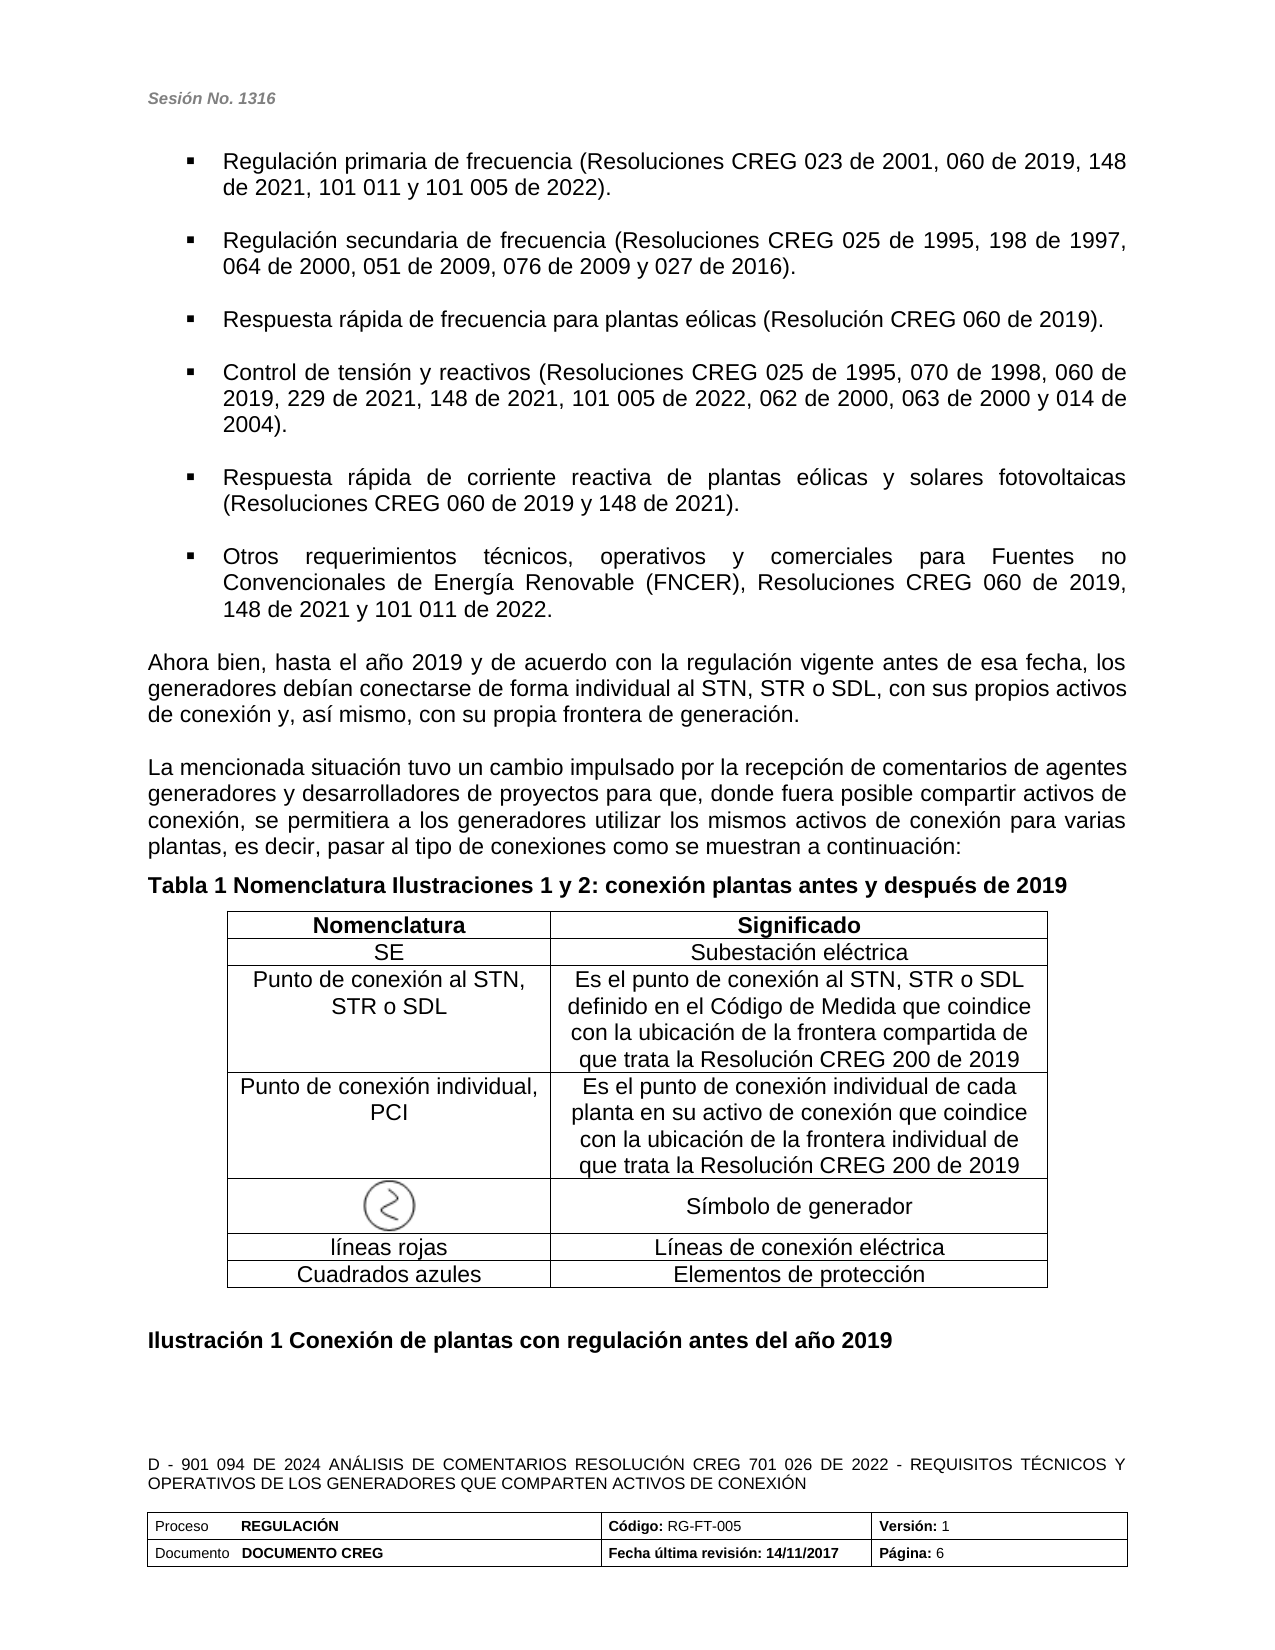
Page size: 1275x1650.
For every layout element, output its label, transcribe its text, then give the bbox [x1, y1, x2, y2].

text Tabla 1 Nomenclatura Ilustraciones 1 y 2: conexión plantas antes y después de 2019 [148, 872, 1127, 898]
list Regulación secundaria de frecuencia (Resoluciones CREG 025 de 1995, 198 de 1997, 064 de 2000, 051 de 2009, 076 de 2009 y 027 de 2016). [185, 227, 1127, 279]
list Respuesta rápida de frecuencia para plantas eólicas (Resolución CREG 060 de 2019). [185, 306, 1127, 332]
table_cell [228, 1179, 362, 1232]
table_cell Símbolo de generador [551, 1179, 1047, 1232]
table_cell Punto de conexión individual, PCI [228, 1073, 550, 1178]
table_cell Punto de conexión al STN, STR o SDL [228, 966, 550, 1072]
table_header Nomenclatura [228, 912, 550, 938]
table_cell líneas rojas [228, 1234, 550, 1260]
table_cell [416, 1179, 550, 1232]
list Respuesta rápida de corriente reactiva de plantas eólicas y solares fotovoltaicas (Resoluciones CREG 060 de 2019 y 148 de 2021). [185, 464, 1127, 517]
text Ilustración 1 Conexión de plantas con regulación antes del año 2019 [148, 1327, 1127, 1353]
picture [362, 1179, 416, 1233]
table_cell Elementos de protección [551, 1261, 1047, 1287]
table_cell Líneas de conexión eléctrica [551, 1234, 1047, 1260]
text Ahora bien, hasta el año 2019 y de acuerdo con la regulación vigente antes de esa fecha, los generadores debían conectarse de forma individual al STN, STR o SDL, con sus propios activos de conexión y, así mismo, con su propia frontera de generación. [148, 648, 1127, 727]
list Otros requerimientos técnicos, operativos y comerciales para Fuentes no Convencionales de Energía Renovable (FNCER), Resoluciones CREG 060 de 2019, 148 de 2021 y 101 011 de 2022. [185, 543, 1127, 622]
table_cell Es el punto de conexión al STN, STR o SDL definido en el Código de Medida que coindice con la ubicación de la frontera compartida de que trata la Resolución CREG 200 de 2019 [551, 966, 1047, 1072]
table_cell SE [228, 939, 550, 965]
table_cell Es el punto de conexión individual de cada planta en su activo de conexión que coindice con la ubicación de la frontera individual de que trata la Resolución CREG 200 de 2019 [551, 1073, 1047, 1178]
list Control de tensión y reactivos (Resoluciones CREG 025 de 1995, 070 de 1998, 060 de 2019, 229 de 2021, 148 de 2021, 101 005 de 2022, 062 de 2000, 063 de 2000 y 014 de 2004). [185, 358, 1127, 438]
list Regulación primaria de frecuencia (Resoluciones CREG 023 de 2001, 060 de 2019, 148 de 2021, 101 011 y 101 005 de 2022). [185, 148, 1127, 200]
table_cell Subestación eléctrica [551, 939, 1047, 965]
table_header Significado [551, 912, 1047, 938]
table_cell Cuadrados azules [228, 1261, 550, 1287]
text La mencionada situación tuvo un cambio impulsado por la recepción de comentarios de agentes generadores y desarrolladores de proyectos para que, donde fuera posible compartir activos de conexión, se permitiera a los generadores utilizar los mismos activos de conexión para varias plantas, es decir, pasar al tipo de conexiones como se muestran a continuación: [148, 754, 1127, 859]
